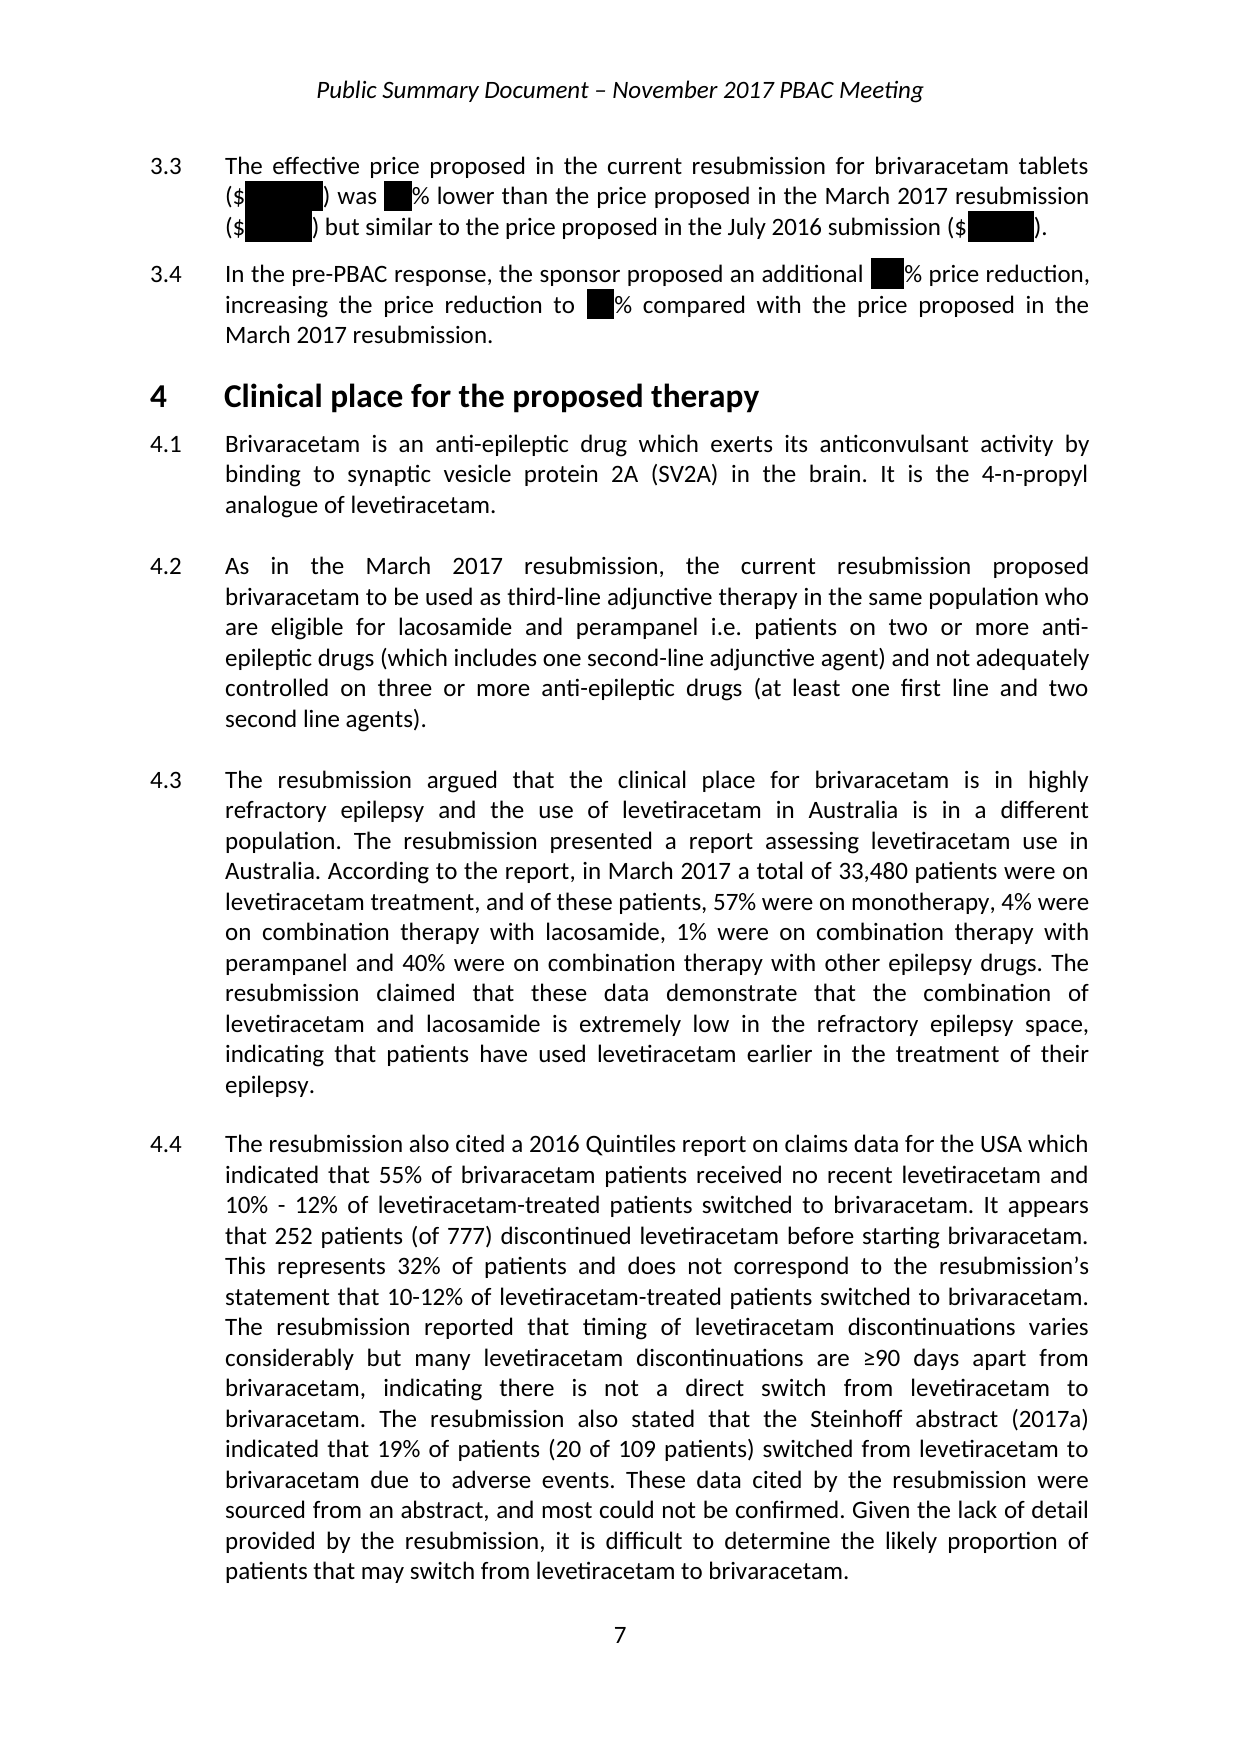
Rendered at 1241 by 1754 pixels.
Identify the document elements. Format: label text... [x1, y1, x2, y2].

list Brivaracetam is an anti-epileptic drug which exerts its anticonvulsant activity by binding to synaptic vesicle protein 2A (SV2A) in the brain. It is the 4-n-propyl analogue of levetiracetam. [150, 428, 1090, 519]
list The resubmission argued that the clinical place for brivaracetam is in highly refractory epilepsy and the use of levetiracetam in Australia is in a different population. The resubmission presented a report assessing levetiracetam use in Australia. According to the report, in March 2017 a total of 33,480 patients were on levetiracetam treatment, and of these patients, 57% were on monotherapy, 4% were on combination therapy with lacosamide, 1% were on combination therapy with perampanel and 40% were on combination therapy with other epilepsy drugs. The resubmission claimed that these data demonstrate that the combination of levetiracetam and lacosamide is extremely low in the refractory epilepsy space, indicating that patients have used levetiracetam earlier in the treatment of their epilepsy. [150, 764, 1090, 1099]
subtitle Clinical place for the proposed therapy [150, 375, 1090, 416]
list As in the March 2017 resubmission, the current resubmission proposed brivaracetam to be used as third-line adjunctive therapy in the same population who are eligible for lacosamide and perampanel i.e. patients on two or more anti-epileptic drugs (which includes one second-line adjunctive agent) and not adequately controlled on three or more anti-epileptic drugs (at least one first line and two second line agents). [150, 550, 1090, 733]
list In the pre-PBAC response, the sponsor proposed an additional ''''''% price reduction, increasing the price reduction to '''''% compared with the price proposed in the March 2017 resubmission. [150, 258, 1090, 350]
list The resubmission also cited a 2016 Quintiles report on claims data for the USA which indicated that 55% of brivaracetam patients received no recent levetiracetam and 10% - 12% of levetiracetam-treated patients switched to brivaracetam. It appears that 252 patients (of 777) discontinued levetiracetam before starting brivaracetam. This represents 32% of patients and does not correspond to the resubmission’s statement that 10-12% of levetiracetam-treated patients switched to brivaracetam. The resubmission reported that timing of levetiracetam discontinuations varies considerably but many levetiracetam discontinuations are ≥90 days apart from brivaracetam, indicating there is not a direct switch from levetiracetam to brivaracetam. The resubmission also stated that the Steinhoff abstract (2017a) indicated that 19% of patients (20 of 109 patients) switched from levetiracetam to brivaracetam due to adverse events. These data cited by the resubmission were sourced from an abstract, and most could not be confirmed. Given the lack of detail provided by the resubmission, it is difficult to determine the likely proportion of patients that may switch from levetiracetam to brivaracetam. [150, 1128, 1090, 1586]
list The effective price proposed in the current resubmission for brivaracetam tablets ($'''''''''''''') was '''''% lower than the price proposed in the March 2017 resubmission ($'''''''''''') but similar to the price proposed in the July 2016 submission ($''''''''''''). [150, 150, 1090, 242]
